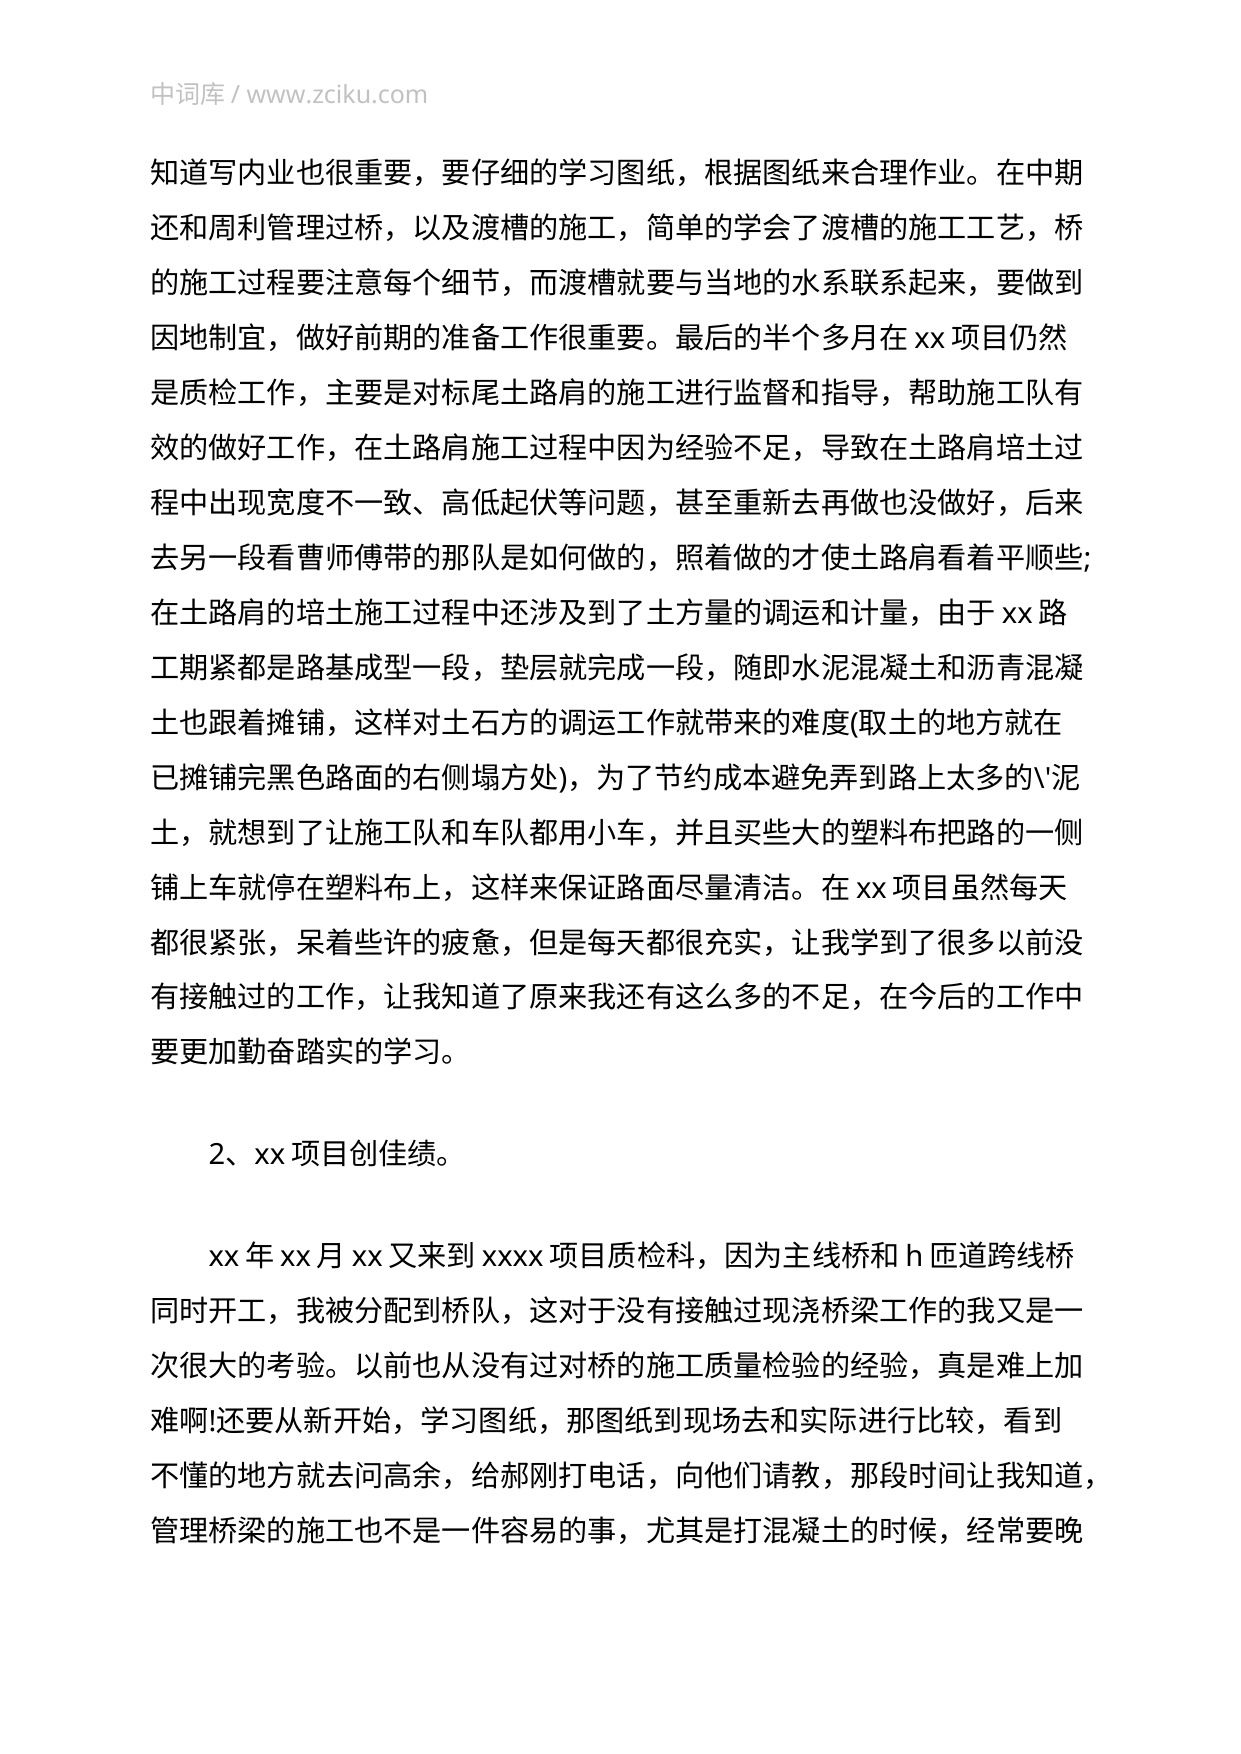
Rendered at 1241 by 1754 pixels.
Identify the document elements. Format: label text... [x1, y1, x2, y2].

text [150, 1233, 1090, 1550]
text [150, 150, 1090, 1071]
text 2、xx项目创佳绩。 [150, 1131, 1090, 1173]
